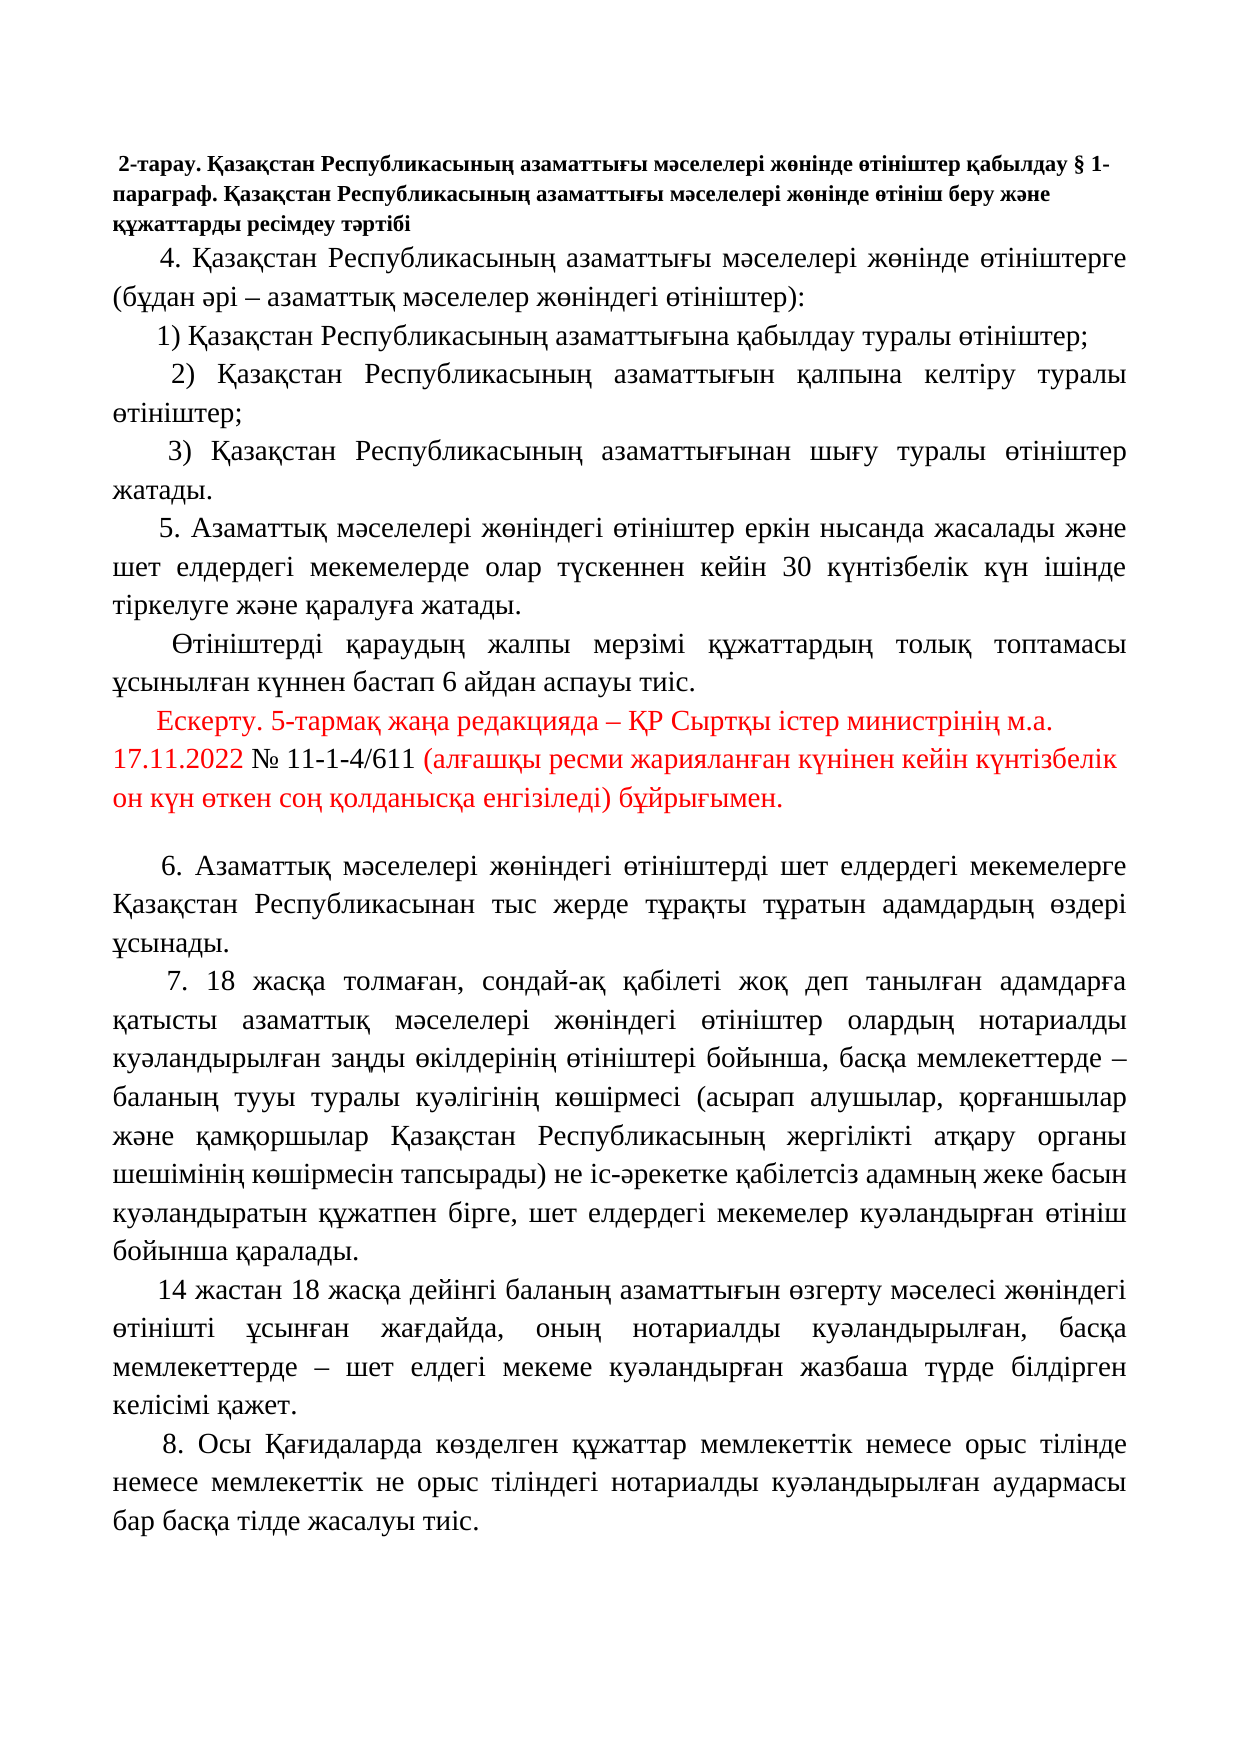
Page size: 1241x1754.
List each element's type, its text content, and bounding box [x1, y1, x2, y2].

text 6. Азаматтық мәселелері жөніндегі өтініштерді шет елдердегі мекемелерге Қазақстан Республикасынан тыс жерде тұрақты тұратын адамдардың өздері ұсынады. [112, 848, 1128, 958]
text 14 жастан 18 жасқа дейінгі баланың азаматтығын өзгерту мәселесі жөніндегі өтінішті ұсынған жағдайда, оның нотариалды куәландырылған, басқа мемлекеттерде – шет елдегі мекеме куәландырған жазбаша түрде білдірген келісімі қажет. [112, 1272, 1128, 1421]
text 5. Азаматтық мәселелері жөніндегі өтініштер еркін нысанда жасалады және шет елдердегі мекемелерде олар түскеннен кейін 30 күнтізбелік күн ішінде тіркелуге және қаралуға жатады. [112, 510, 1128, 621]
text 7. 18 жасқа толмаған, сондай-ақ қабілеті жоқ деп танылған адамдарға қатысты азаматтық мәселелері жөніндегі өтініштер олардың нотариалды куәландырылған заңды өкілдерінің өтініштері бойынша, басқа мемлекеттерде –баланың тууы туралы куәлігінің көшірмесі (асырап алушылар, қорғаншылар және қамқоршылар Қазақстан Республикасының жергілікті атқару органы шешімінің көшірмесін тапсырады) не іс-әрекетке қабілетсіз адамның жеке басын куәландыратын құжатпен бірге, шет елдердегі мекемелер куәландырған өтініш бойынша қаралады. [112, 963, 1128, 1267]
text Өтініштерді қараудың жалпы мерзімі құжаттардың толық топтамасы ұсынылған күннен бастап 6 айдан аспауы тиіс. [112, 626, 1128, 698]
text 2) Қазақстан Республикасының азаматтығын қалпына келтіру туралы өтініштер; [112, 356, 1128, 428]
text Ескерту. 5-тармақ жаңа редакцияда – ҚР Сыртқы істер министрінің м.а. 17.11.2022 № 11-1-4/611 (алғашқы ресми жарияланған күнінен кейін күнтізбелік он күн өткен соң қолданысқа енгізіледі) бұйрығымен. [112, 703, 1128, 844]
text 8. Осы Қағидаларда көзделген құжаттар мемлекеттiк немесе орыс тiлiнде немесе мемлекеттiк не орыс тілiндегі нотариалды куәландырылған аудармасы бар басқа тілде жасалуы тиіс. [112, 1426, 1128, 1537]
text 3) Қазақстан Республикасының азаматтығынан шығу туралы өтініштер жатады. [112, 433, 1128, 505]
text 4. Қазақстан Республикасының азаматтығы мәселелері жөнінде өтініштерге (бұдан әрі – азаматтық мәселелер жөніндегі өтініштер): [112, 241, 1128, 313]
text 1) Қазақстан Республикасының азаматтығына қабылдау туралы өтініштер; [112, 318, 1128, 351]
text 2-тарау. Қазақстан Республикасының азаматтығы мәселелері жөнінде өтініштер қабылдау § 1-параграф. Қазақстан Республикасының азаматтығы мәселелері жөнінде өтініш беру және құжаттарды ресімдеу тәртібі [112, 150, 1128, 237]
